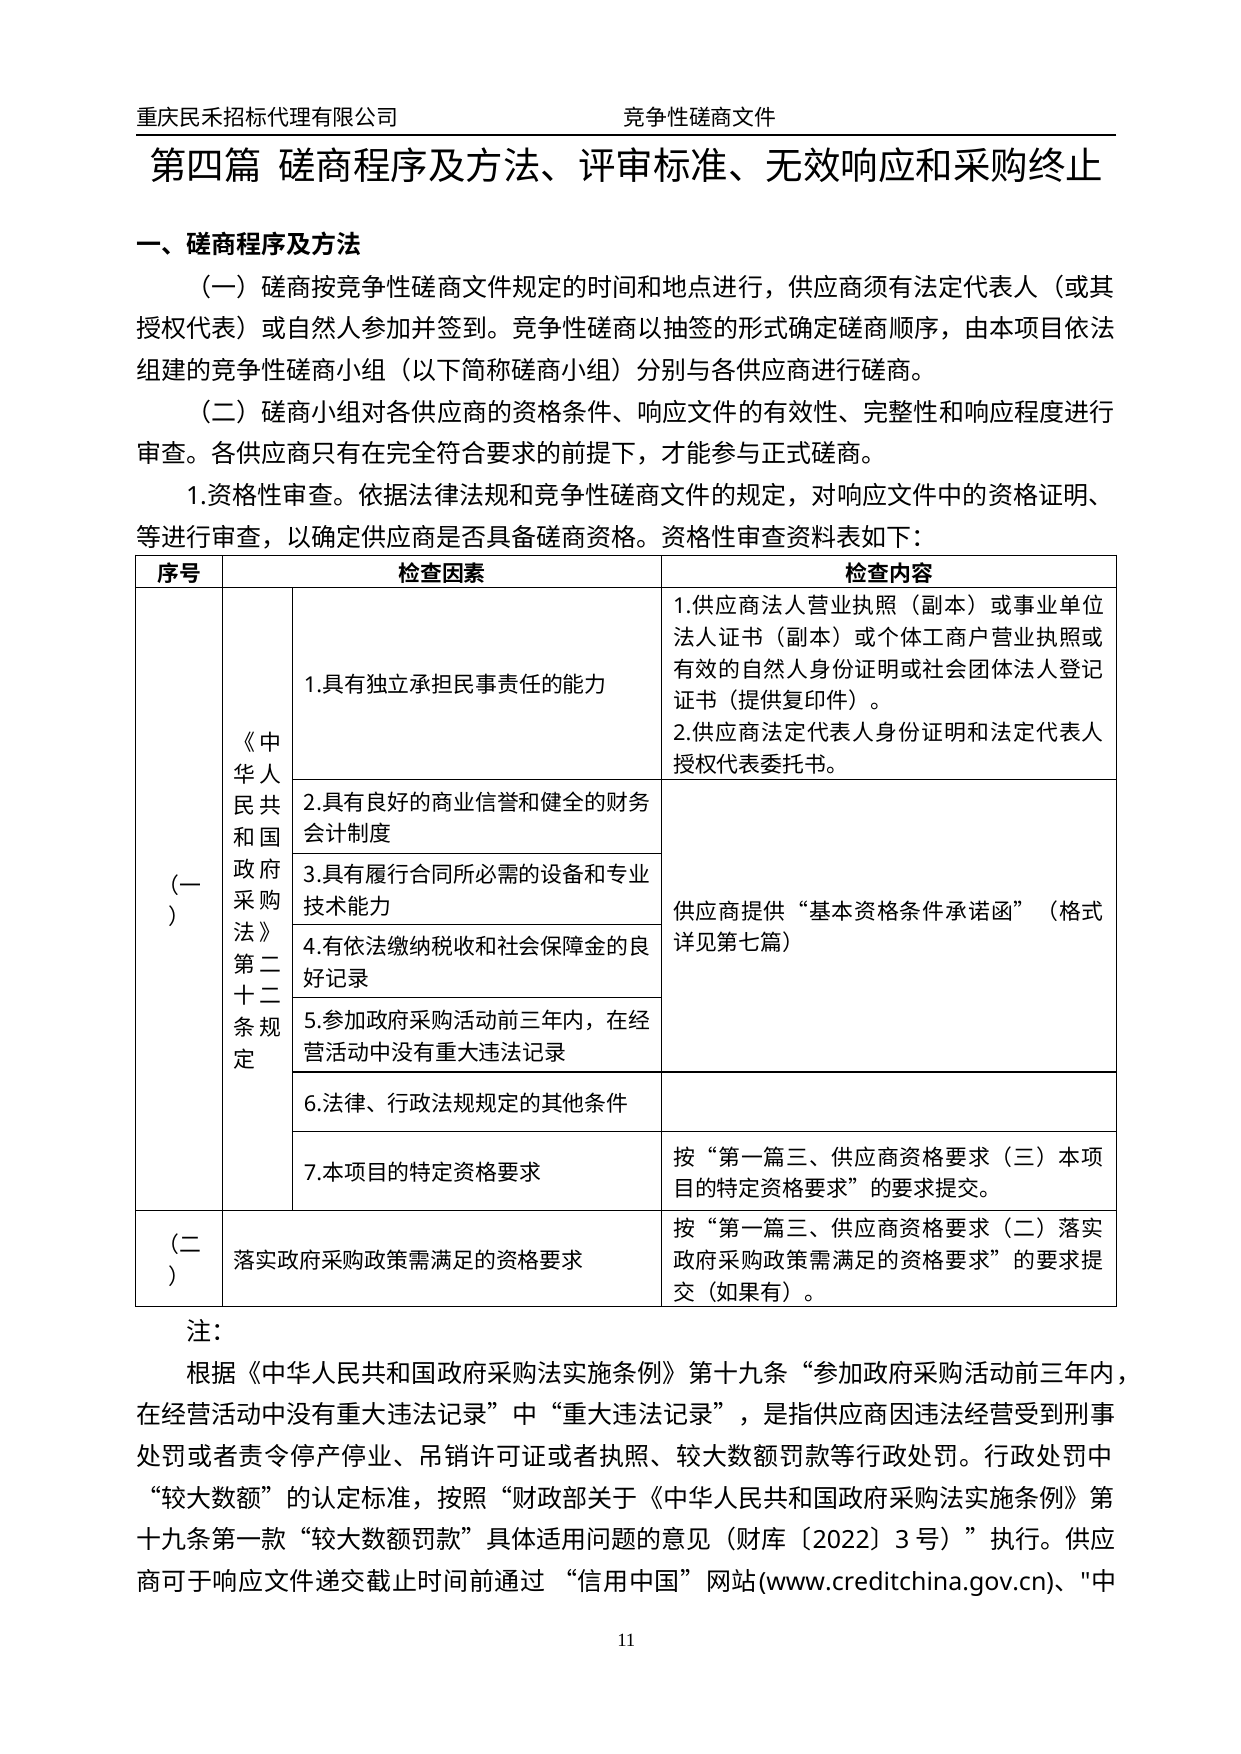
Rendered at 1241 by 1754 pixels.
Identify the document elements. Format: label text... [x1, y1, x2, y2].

table_cell 落实政府采购政策需满足的资格要求 [223, 1211, 661, 1306]
table_cell 1.供应商法人营业执照（副本）或事业单位法人证书（副本）或个体工商户营业执照或有效的自然人身份证明或社会团体法人登记证书（提供复印件）。 2.供应商法定代表人身份证明和法定代表人授权代表委托书。 [662, 588, 1116, 778]
table_cell 5.参加政府采购活动前三年内，在经营活动中没有重大违法记录 [293, 998, 661, 1071]
table_cell 按“第一篇三、供应商资格要求（三）本项目的特定资格要求”的要求提交。 [662, 1132, 1116, 1210]
table_header 检查内容 [662, 556, 1116, 587]
subtitle 第四篇 磋商程序及方法、评审标准、无效响应和采购终止 [136, 136, 1116, 190]
table_cell 6.法律、行政法规规定的其他条件 [293, 1073, 661, 1131]
table_cell 《中华人民共和国政府采购法》第二十二条规定 [223, 588, 292, 1210]
text （二）磋商小组对各供应商的资格条件、响应文件的有效性、完整性和响应程度进行审查。各供应商只有在完全符合要求的前提下，才能参与正式磋商。 [136, 388, 1116, 471]
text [136, 1349, 1116, 1599]
text 注： [136, 1307, 1116, 1349]
table_cell 2.具有良好的商业信誉和健全的财务会计制度 [293, 780, 661, 853]
table_cell 按“第一篇三、供应商资格要求（二）落实政府采购政策需满足的资格要求”的要求提交（如果有）。 [662, 1211, 1116, 1306]
subtitle 一、磋商程序及方法 [136, 217, 1116, 263]
table_cell 4.有依法缴纳税收和社会保障金的良好记录 [293, 925, 661, 997]
table_header 序号 [136, 556, 222, 587]
text 1.资格性审查。依据法律法规和竞争性磋商文件的规定，对响应文件中的资格证明、等进行审查，以确定供应商是否具备磋商资格。资格性审查资料表如下： [136, 471, 1116, 554]
text （一）磋商按竞争性磋商文件规定的时间和地点进行，供应商须有法定代表人（或其授权代表）或自然人参加并签到。竞争性磋商以抽签的形式确定磋商顺序，由本项目依法组建的竞争性磋商小组（以下简称磋商小组）分别与各供应商进行磋商。 [136, 263, 1116, 388]
table_cell 供应商提供“基本资格条件承诺函”（格式详见第七篇） [662, 780, 1116, 1071]
table_cell [662, 1073, 1116, 1131]
table_cell 3.具有履行合同所必需的设备和专业技术能力 [293, 854, 661, 924]
table_cell （一） [136, 588, 222, 1210]
table_cell （二） [136, 1211, 222, 1306]
table_cell 7.本项目的特定资格要求 [293, 1132, 661, 1210]
table_cell 1.具有独立承担民事责任的能力 [293, 588, 661, 778]
table_header 检查因素 [223, 556, 661, 587]
